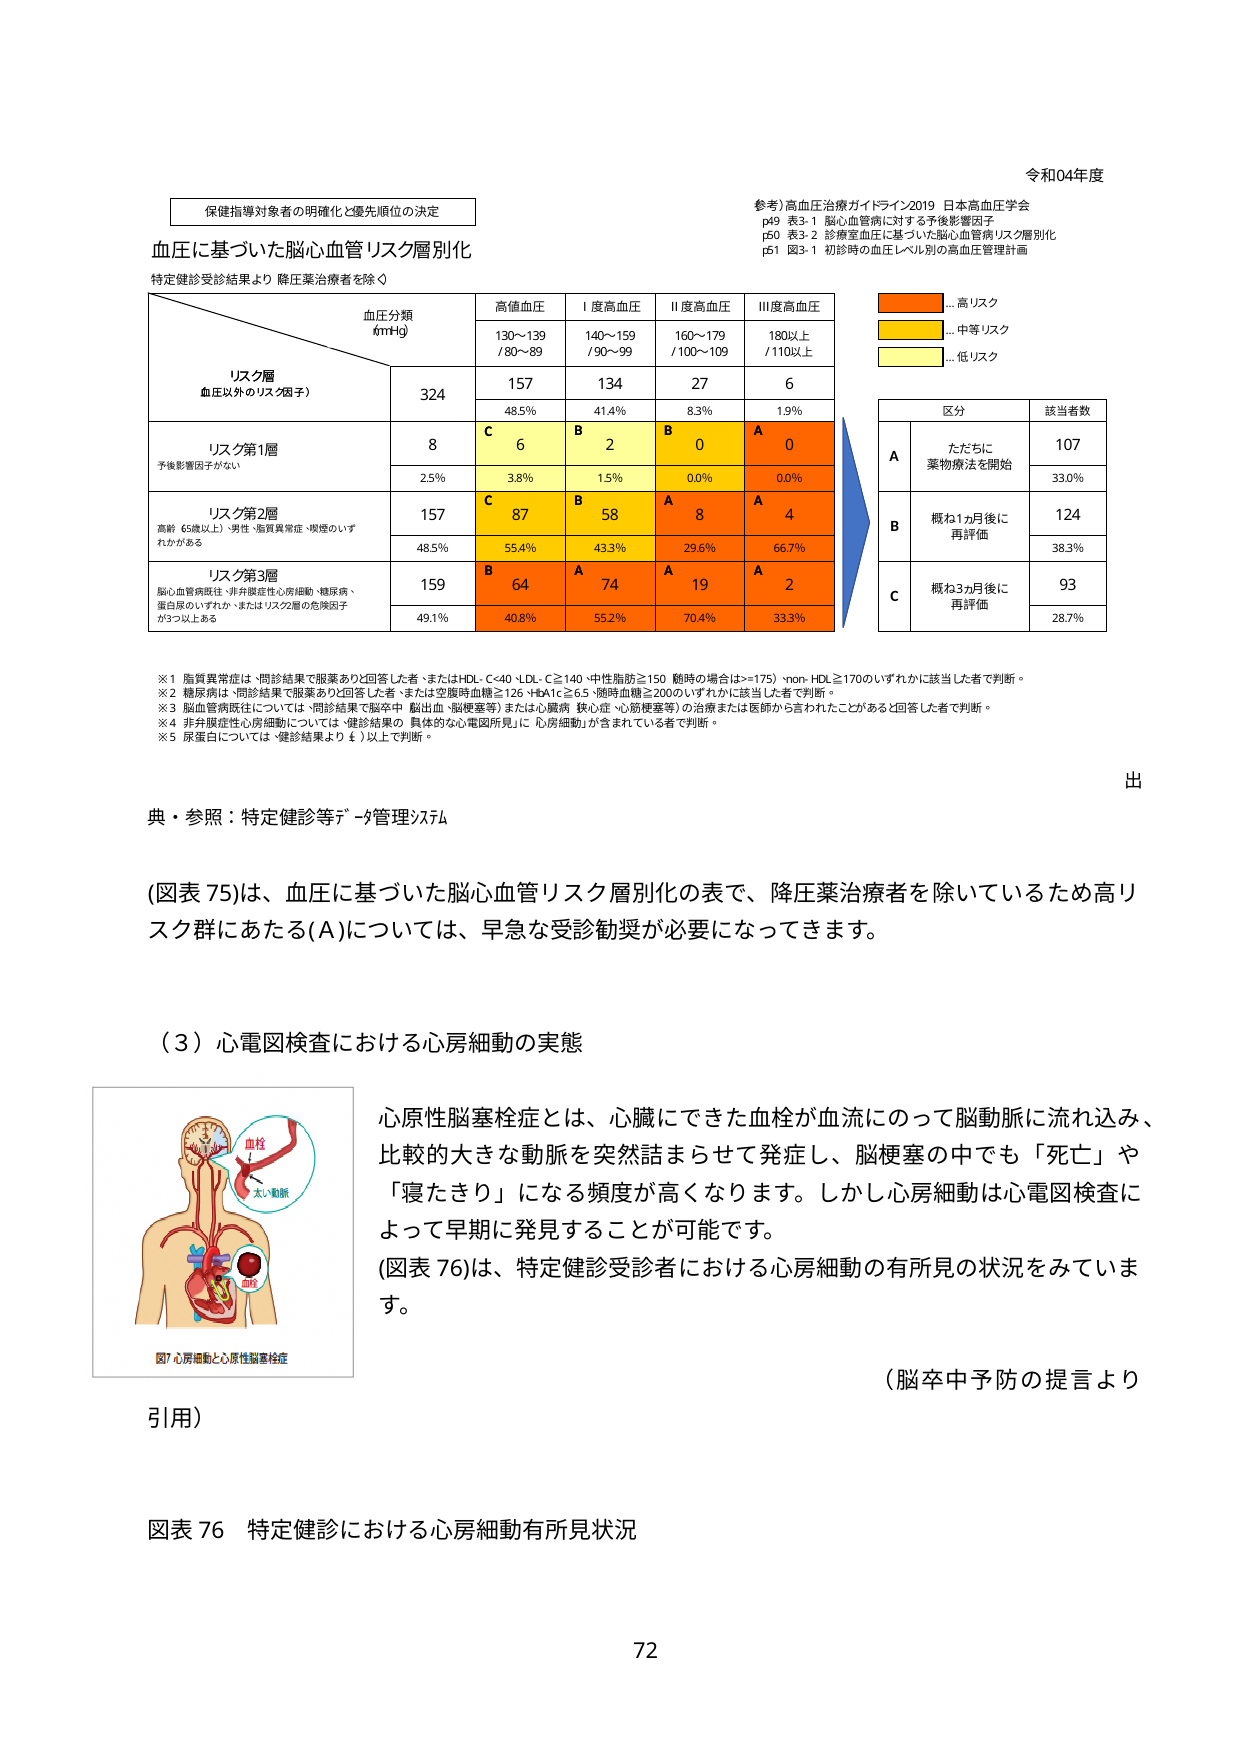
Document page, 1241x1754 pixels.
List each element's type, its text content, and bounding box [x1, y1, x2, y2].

text （脳卒中予防の提言より引用） [148, 1360, 1143, 1435]
text 出典・参照：特定健診等ﾃﾞｰﾀ管理ｼｽﾃﾑ [148, 760, 1143, 835]
text （３）心電図検査における心房細動の実態 [148, 1023, 1143, 1060]
text 図表76 特定健診における心房細動有所見状況 [148, 1510, 1143, 1548]
picture [85, 1073, 360, 1386]
text (図表76)は、特定健診受診者における心房細動の有所見の状況をみています。 [360, 1248, 1143, 1323]
text 心原性脳塞栓症とは、心臓にできた血栓が血流にのって脳動脈に流れ込み、比較的大きな動脈を突然詰まらせて発症し、脳梗塞の中でも「死亡」や「寝たきり」になる頻度が高くなります。しかし心房細動は心電図検査によって早期に発見することが可能です。 [360, 1098, 1143, 1248]
text (図表75)は、血圧に基づいた脳心血管リスク層別化の表で、降圧薬治療者を除いているため高リスク群にあたる(Ａ)については、早急な受診勧奨が必要になってきます。 [148, 873, 1143, 948]
